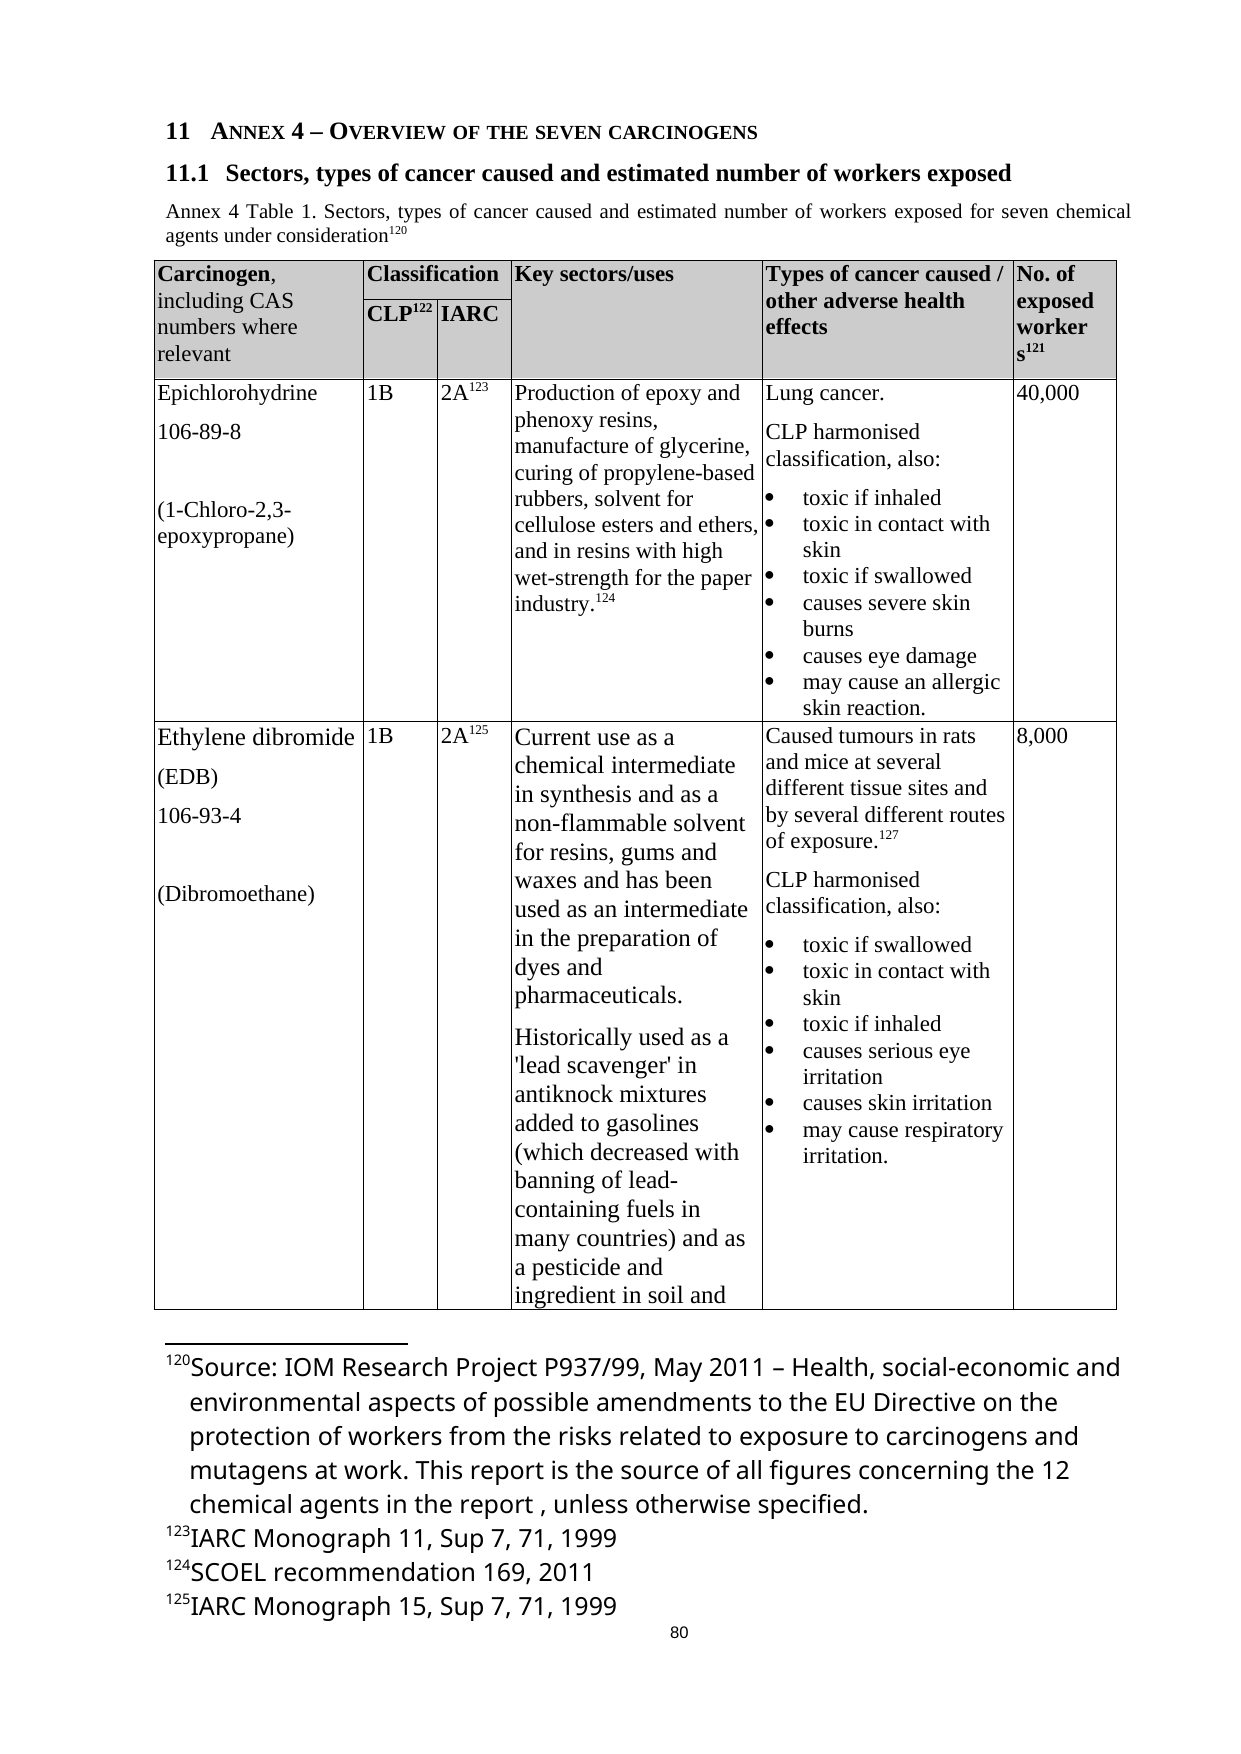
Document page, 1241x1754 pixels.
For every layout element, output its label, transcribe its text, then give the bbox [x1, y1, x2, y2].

table_cell 2A [438, 722, 511, 1309]
table_cell 8,000 [1014, 722, 1116, 1309]
table_cell Production of epoxy and phenoxy resins, manufacture of glycerine, curing of propylene-based rubbers, solvent for cellulose esters and ethers, and in resins with high wet-strength for the paper industry. [512, 380, 762, 721]
subtitle Sectors, types of cancer caused and estimated number of workers exposed [165, 158, 1134, 186]
table_cell 40,000 [1014, 380, 1116, 721]
table_cell IARC [438, 300, 511, 378]
table_cell 1B [364, 380, 437, 721]
table_header Classification [364, 261, 511, 299]
table_cell CLP [364, 300, 437, 378]
table_cell 2A [438, 380, 511, 721]
text Annex 4 Table 1. Sectors, types of cancer caused and estimated number of workers exposed for seven chemical agents under consideration [165, 199, 1134, 247]
table_header Carcinogen, including CAS numbers where relevant [155, 261, 363, 378]
subtitle Annex 4 – Overview of the seven carcinogens [165, 116, 1134, 145]
table_header No. of exposed workers [1014, 261, 1116, 378]
table_header Key sectors/uses [512, 261, 762, 378]
table_cell 1B [364, 722, 437, 1309]
table_cell Lung cancer. CLP harmonised classification, also: toxic if inhaled toxic in contact with skin toxic if swallowed causes severe skin burns causes eye damage may cause an allergic skin reaction. [763, 380, 1013, 721]
table_cell Ethylene dibromide (EDB) 106-93-4 (Dibromoethane) [155, 722, 363, 1309]
table_header Types of cancer caused / other adverse health effects [763, 261, 1013, 378]
table_cell Epichlorohydrine 106-89-8 (1-Chloro-2,3-epoxypropane) [155, 380, 363, 721]
